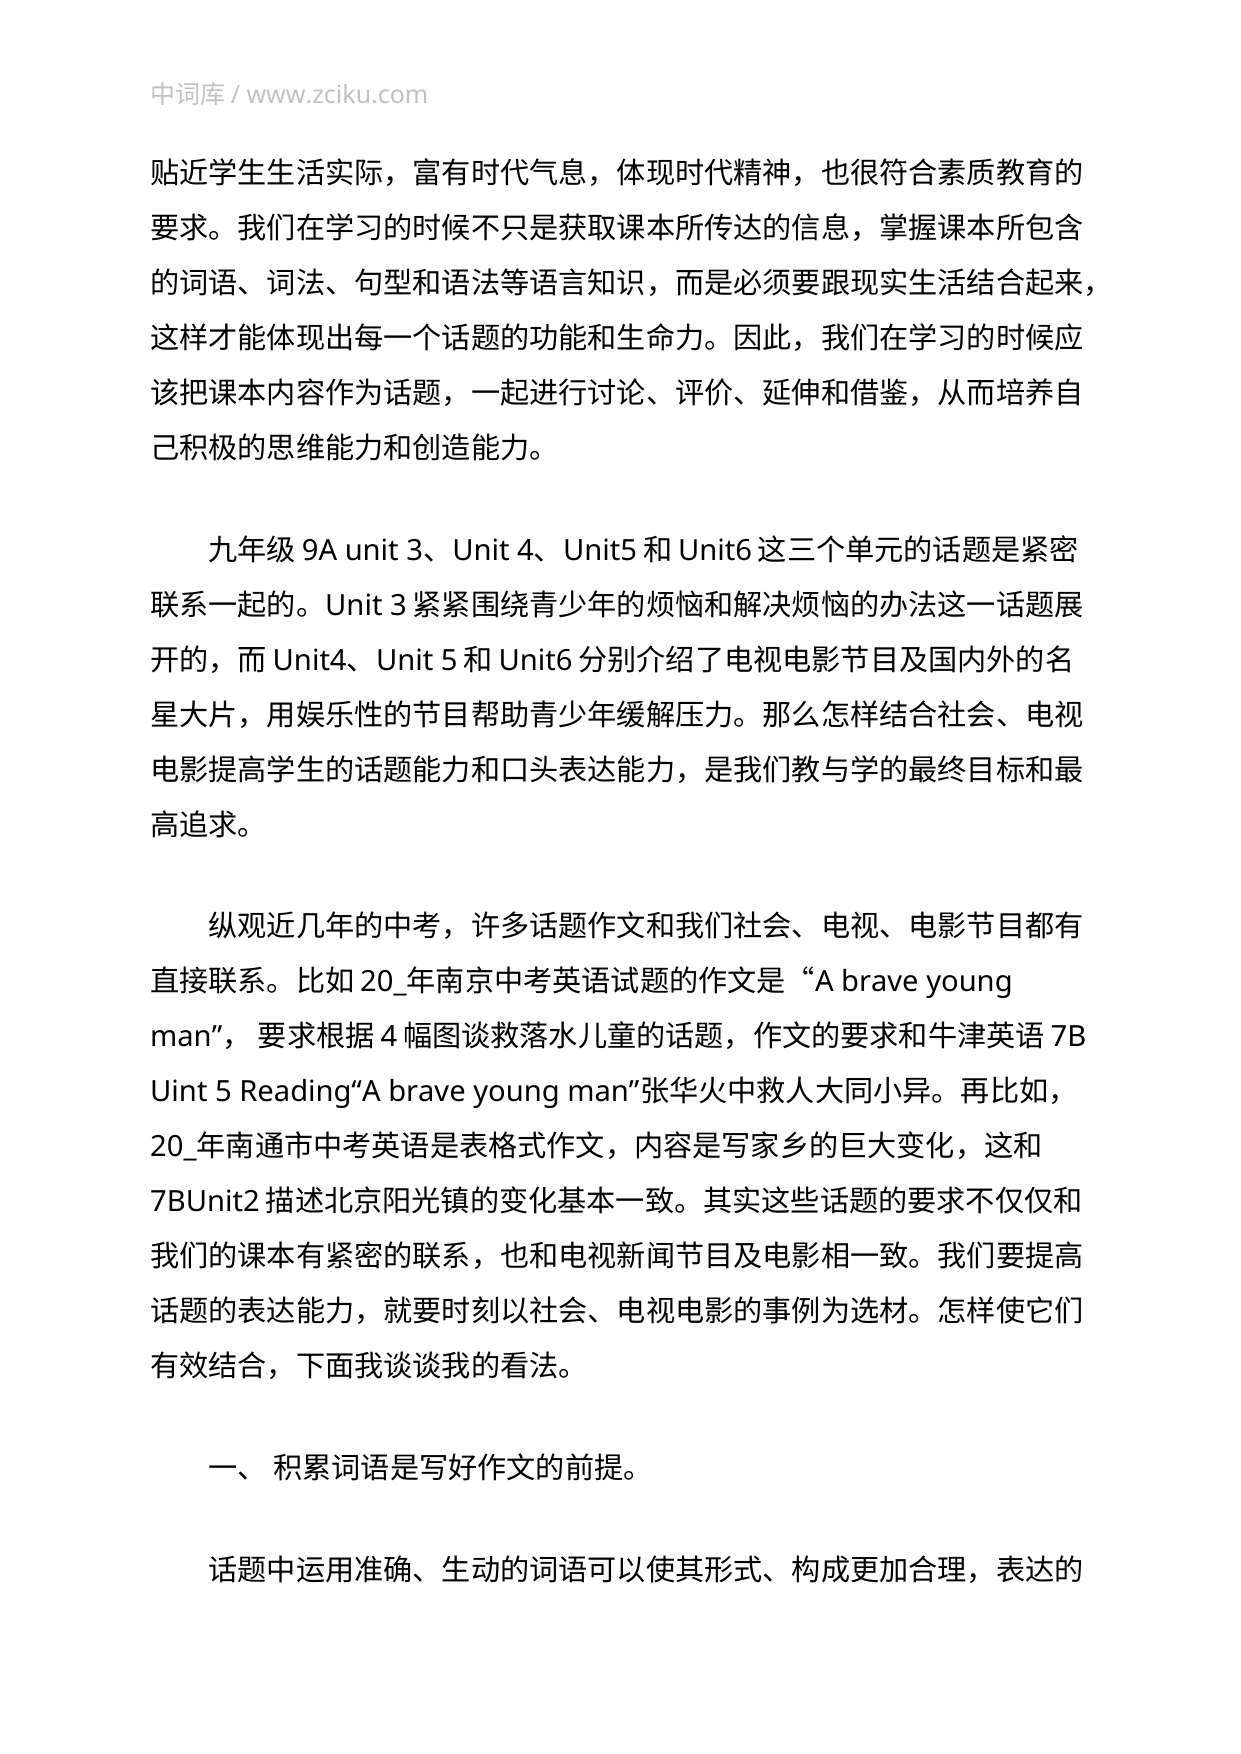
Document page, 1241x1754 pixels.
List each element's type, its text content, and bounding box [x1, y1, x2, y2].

text 纵观近几年的中考，许多话题作文和我们社会、电视、电影节目都有直接联系。比如20_年南京中考英语试题的作文是“A brave young man”， 要求根据4幅图谈救落水儿童的话题，作文的要求和牛津英语7B Uint 5 Reading“A brave young man”张华火中救人大同小异。再比如，20_年南通市中考英语是表格式作文，内容是写家乡的巨大变化，这和7BUnit2描述北京阳光镇的变化基本一致。其实这些话题的要求不仅仅和我们的课本有紧密的联系，也和电视新闻节目及电影相一致。我们要提高话题的表达能力，就要时刻以社会、电视电影的事例为选材。怎样使它们有效结合，下面我谈谈我的看法。 [150, 903, 1090, 1385]
text 一、 积累词语是写好作文的前提。 [150, 1444, 1090, 1487]
text 九年级9A unit 3、Unit 4、Unit5和Unit6这三个单元的话题是紧密联系一起的。Unit 3紧紧围绕青少年的烦恼和解决烦恼的办法这一话题展开的，而Unit4、Unit 5和Unit6分别介绍了电视电影节目及国内外的名星大片，用娱乐性的节目帮助青少年缓解压力。那么怎样结合社会、电视电影提高学生的话题能力和口头表达能力，是我们教与学的最终目标和最高追求。 [150, 526, 1090, 843]
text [150, 150, 1090, 467]
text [150, 1546, 1090, 1588]
